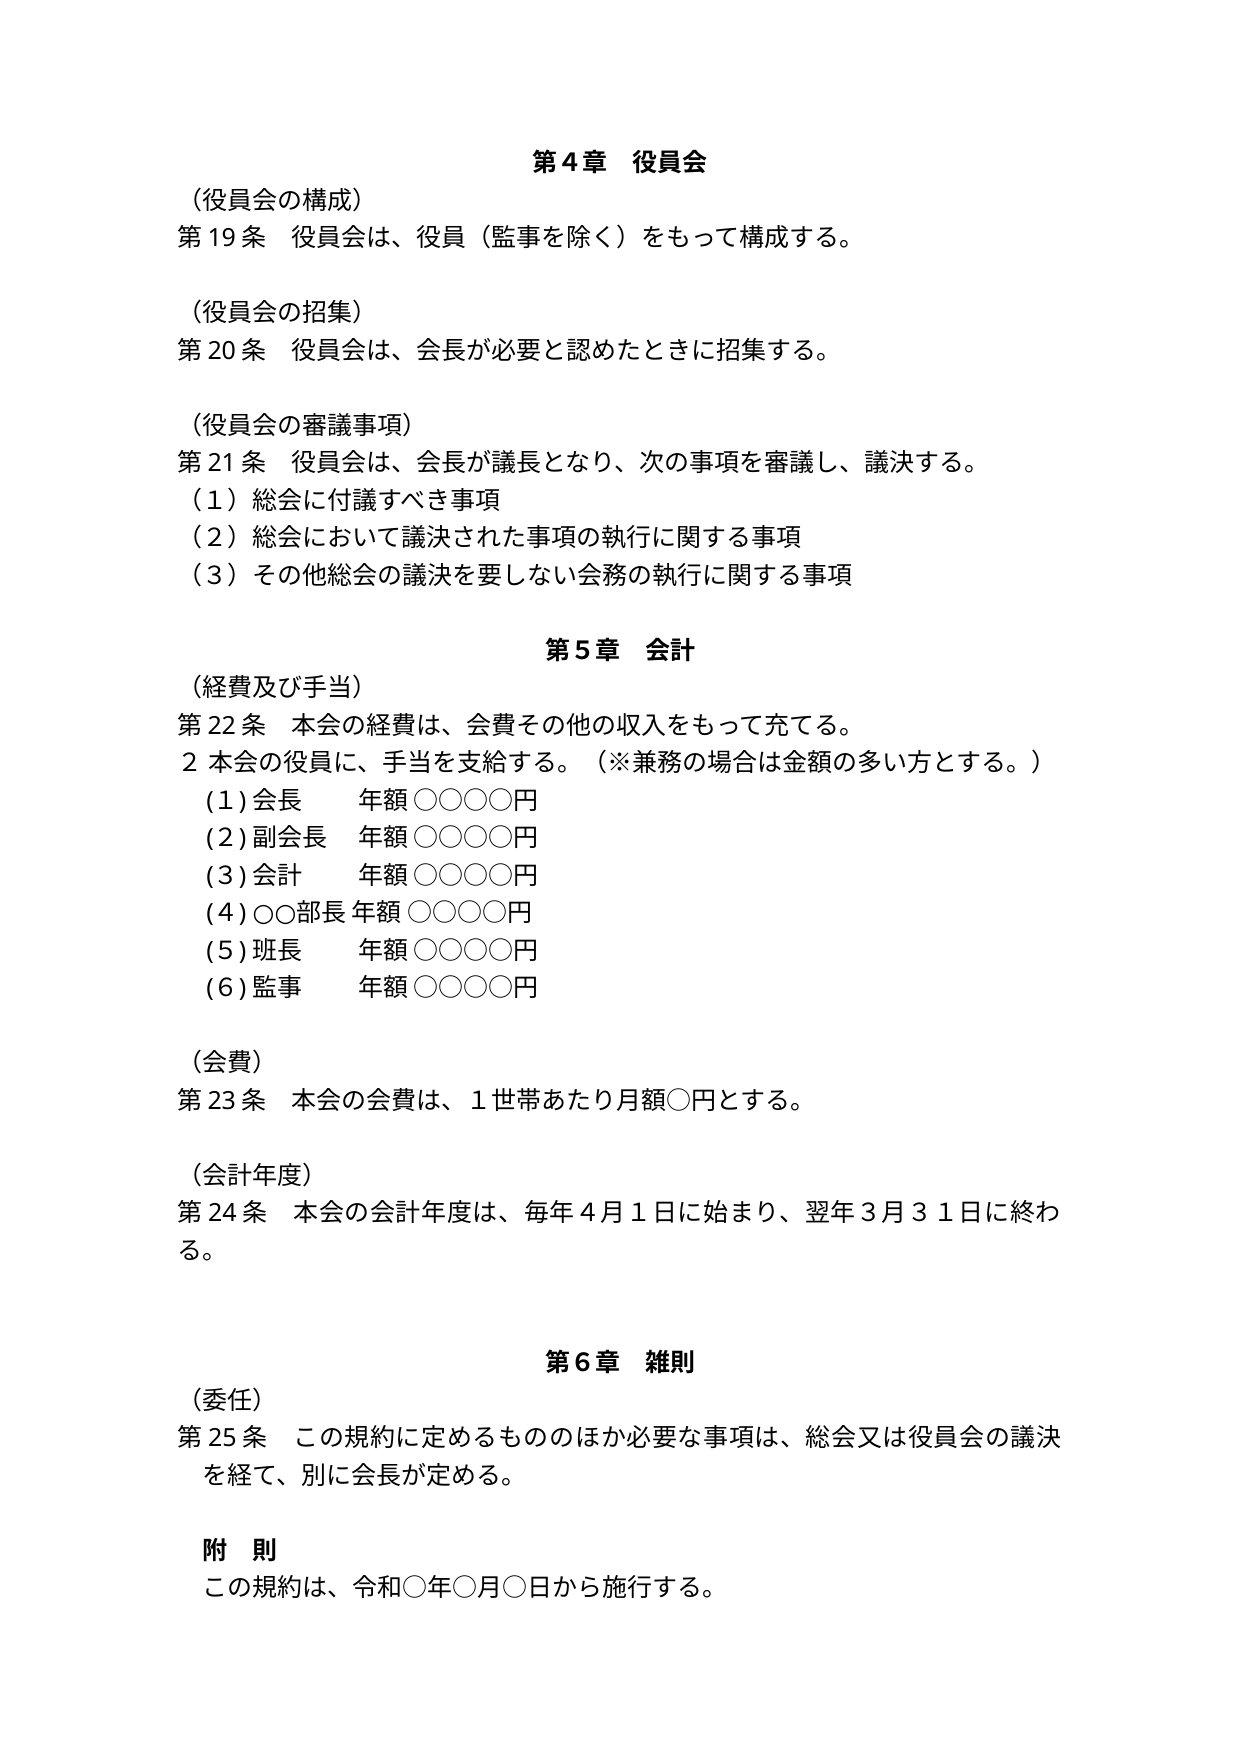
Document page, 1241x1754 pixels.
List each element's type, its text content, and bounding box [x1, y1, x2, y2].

text （役員会の審議事項） [177, 405, 1063, 442]
text 第25条 この規約に定めるもののほか必要な事項は、総会又は役員会の議決を経て、別に会長が定める。 [177, 1417, 1063, 1492]
text 第21条 役員会は、会長が議長となり、次の事項を審議し、議決する。 [177, 442, 1063, 480]
text 第22条 本会の経費は、会費その他の収入をもって充てる。 [177, 705, 1063, 742]
text (４) ○○部長 年額 ○○○○円 [177, 892, 1063, 930]
text (５) 班長 年額 ○○○○円 [177, 930, 1063, 967]
text （３）その他総会の議決を要しない会務の執行に関する事項 [177, 555, 1063, 592]
text （委任） [177, 1380, 1063, 1417]
text (６) 監事 年額 ○○○○円 [177, 967, 1063, 1005]
text (２) 副会長 年額 ○○○○円 [177, 817, 1063, 855]
text 第19条 役員会は、役員（監事を除く）をもって構成する。 [177, 217, 1063, 255]
text （役員会の招集） [177, 292, 1063, 330]
text (３) 会計 年額 ○○○○円 [177, 855, 1063, 892]
text 第５章 会計 [177, 630, 1063, 667]
text この規約は、令和○年○月○日から施行する。 [177, 1567, 1063, 1605]
text （経費及び手当） [177, 667, 1063, 705]
text 第23条 本会の会費は、１世帯あたり月額○円とする。 [177, 1080, 1063, 1117]
text （会費） [177, 1042, 1063, 1080]
text （２）総会において議決された事項の執行に関する事項 [177, 517, 1063, 555]
text （１）総会に付議すべき事項 [177, 480, 1063, 517]
text 第20条 役員会は、会長が必要と認めたときに招集する。 [177, 330, 1063, 367]
text （会計年度） [177, 1155, 1063, 1192]
text 第４章 役員会 [177, 142, 1063, 180]
text (１) 会長 年額 ○○○○円 [177, 780, 1063, 817]
text （役員会の構成） [177, 180, 1063, 217]
text ２ 本会の役員に、手当を支給する。（※兼務の場合は金額の多い方とする。） [177, 742, 1063, 780]
text 第24条 本会の会計年度は、毎年４月１日に始まり、翌年３月３１日に終わる。 [177, 1192, 1063, 1267]
text 第６章 雑則 [177, 1342, 1063, 1380]
text 附 則 [177, 1530, 1063, 1567]
